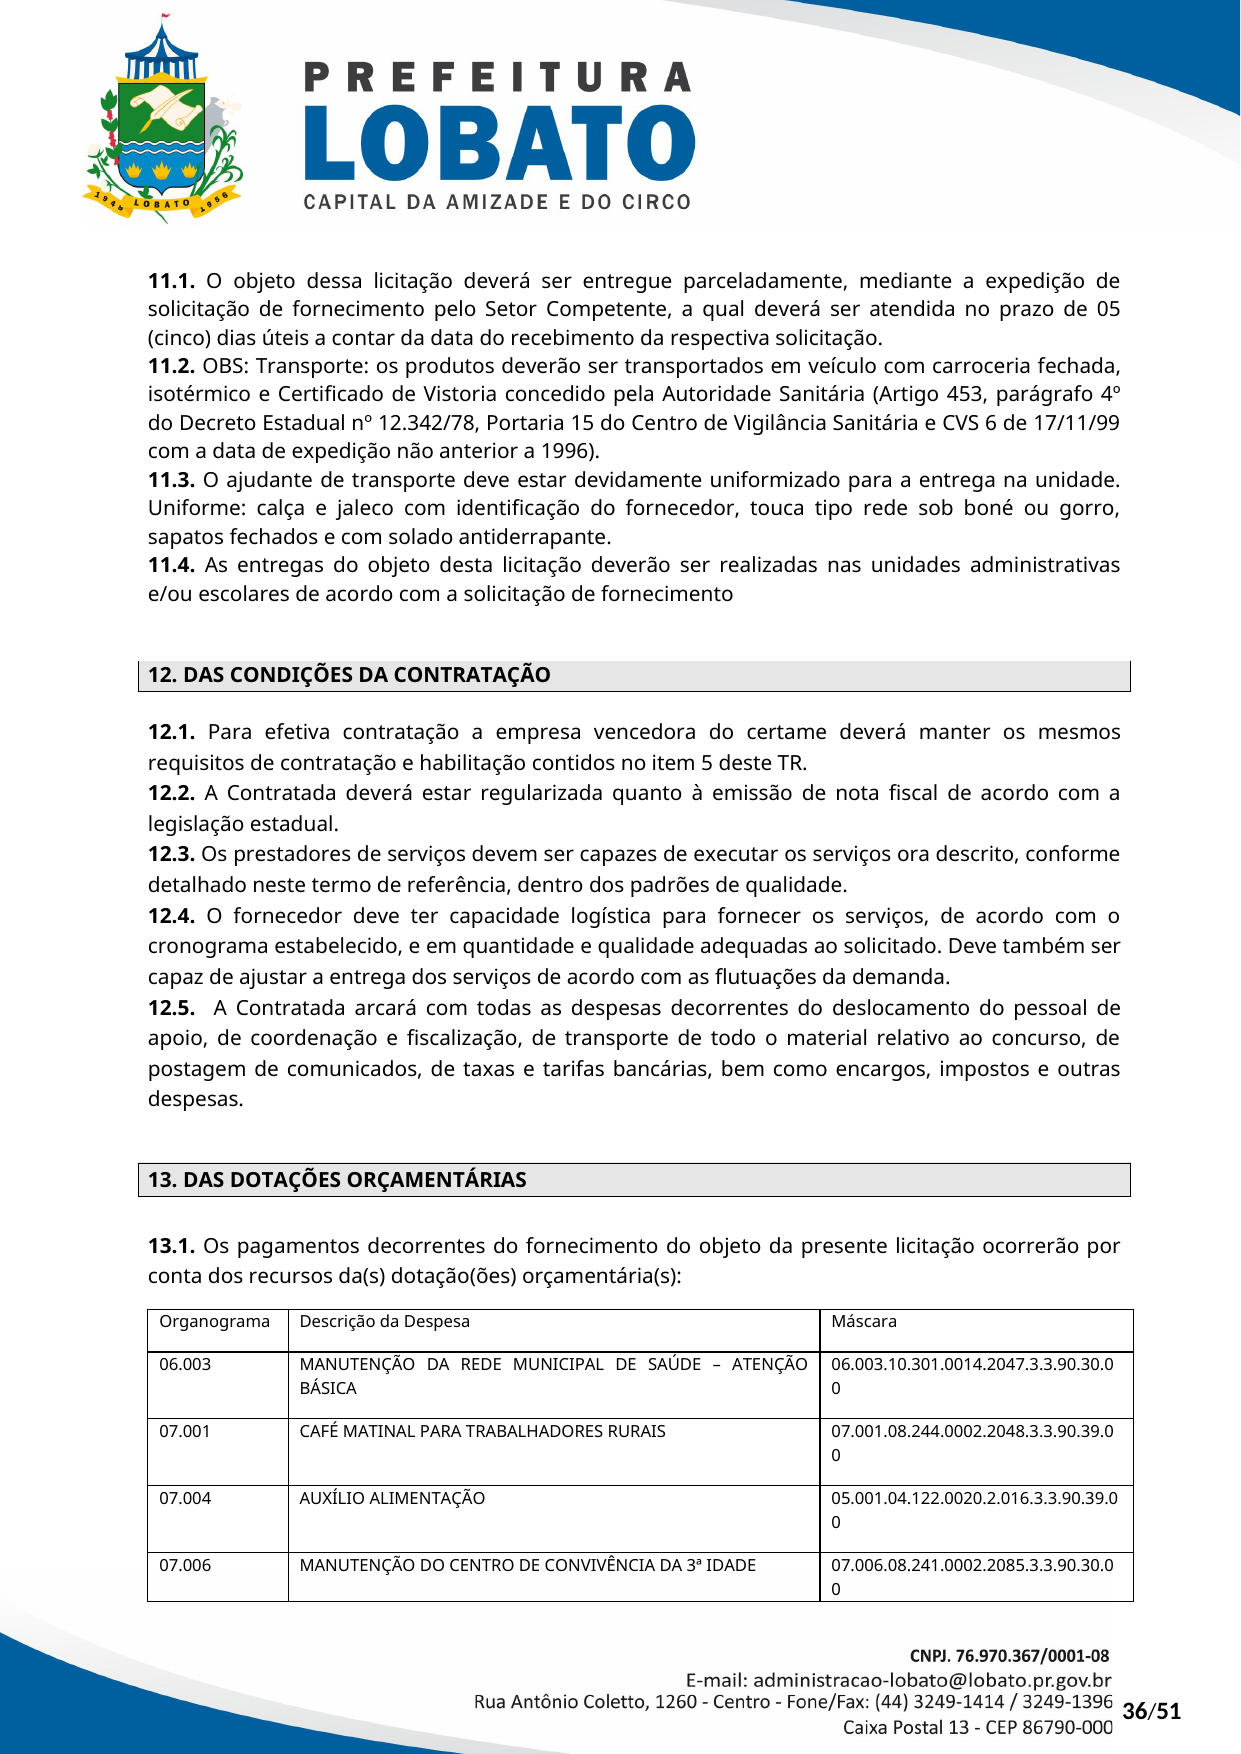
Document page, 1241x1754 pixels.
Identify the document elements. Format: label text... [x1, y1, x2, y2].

table_cell AUXÍLIO ALIMENTAÇÃO [289, 1486, 819, 1552]
table_cell 06.003.10.301.0014.2047.3.3.90.30.00 [821, 1353, 1133, 1418]
picture [0, 1573, 1113, 1754]
table_cell 07.006 [148, 1553, 288, 1601]
table_cell 07.006.08.241.0002.2085.3.3.90.30.00 [821, 1553, 1133, 1601]
picture [82, 0, 1241, 227]
text 12.2. A Contratada deverá estar regularizada quanto à emissão de nota fiscal de acordo com a legislação estadual. [148, 778, 1122, 837]
text 12.5. A Contratada arcará com todas as despesas decorrentes do deslocamento do pessoal de apoio, de coordenação e fiscalização, de transporte de todo o material relativo ao concurso, de postagem de comunicados, de taxas e tarifas bancárias, bem como encargos, impostos e outras despesas. [148, 993, 1122, 1023]
text 12.5. A Contratada arcará com todas as despesas decorrentes do deslocamento do pessoal de apoio, de coordenação e fiscalização, de transporte de todo o material relativo ao concurso, de postagem de comunicados, de taxas e tarifas bancárias, bem como encargos, impostos e outras despesas. [148, 1082, 1122, 1113]
table_header Descrição da Despesa [289, 1310, 819, 1351]
table_cell MANUTENÇÃO DO CENTRO DE CONVIVÊNCIA DA 3ª IDADE [289, 1553, 819, 1601]
text 12.1. Para efetiva contratação a empresa vencedora do certame deverá manter os mesmos requisitos de contratação e habilitação contidos no item 5 deste TR. [148, 717, 1122, 776]
text 11.1. O objeto dessa licitação deverá ser entregue parceladamente, mediante a expedição de solicitação de fornecimento pelo Setor Competente, a qual deverá ser atendida no prazo de 05 (cinco) dias úteis a contar da data do recebimento da respectiva solicitação. [148, 266, 1122, 351]
table_cell 07.004 [148, 1486, 288, 1552]
table_cell MANUTENÇÃO DA REDE MUNICIPAL DE SAÚDE – ATENÇÃO BÁSICA [289, 1353, 819, 1418]
text 13. DAS DOTAÇÕES ORÇAMENTÁRIAS [139, 1164, 1130, 1196]
text 13.1. Os pagamentos decorrentes do fornecimento do objeto da presente licitação ocorrerão por conta dos recursos da(s) dotação(ões) orçamentária(s): [148, 1231, 1122, 1290]
text 12.4. O fornecedor deve ter capacidade logística para fornecer os serviços, de acordo com o cronograma estabelecido, e em quantidade e qualidade adequadas ao solicitado. Deve também ser capaz de ajustar a entrega dos serviços de acordo com as flutuações da demanda. [148, 901, 1122, 991]
table_header Máscara [821, 1310, 1133, 1351]
table_cell 07.001 [148, 1419, 288, 1485]
table_cell 06.003 [148, 1353, 288, 1418]
text 12.3. Os prestadores de serviços devem ser capazes de executar os serviços ora descrito, conforme detalhado neste termo de referência, dentro dos padrões de qualidade. [148, 839, 1122, 899]
table_header Organograma [148, 1310, 288, 1351]
text 11.2. OBS: Transporte: os produtos deverão ser transportados em veículo com carroceria fechada, isotérmico e Certificado de Vistoria concedido pela Autoridade Sanitária (Artigo 453, parágrafo 4º do Decreto Estadual nº 12.342/78, Portaria 15 do Centro de Vigilância Sanitária e CVS 6 de 17/11/99 com a data de expedição não anterior a 1996). [148, 351, 1122, 465]
text 11.3. O ajudante de transporte deve estar devidamente uniformizado para a entrega na unidade. Uniforme: calça e jaleco com identificação do fornecedor, touca tipo rede sob boné ou gorro, sapatos fechados e com solado antiderrapante. [148, 465, 1122, 550]
table_cell 05.001.04.122.0020.2.016.3.3.90.39.00 [821, 1486, 1133, 1552]
table_cell CAFÉ MATINAL PARA TRABALHADORES RURAIS [289, 1419, 819, 1485]
table_cell 07.001.08.244.0002.2048.3.3.90.39.00 [821, 1419, 1133, 1485]
text 11.4. As entregas do objeto desta licitação deverão ser realizadas nas unidades administrativas e/ou escolares de acordo com a solicitação de fornecimento [148, 550, 1122, 607]
text 12. DAS CONDIÇÕES DA CONTRATAÇÃO [139, 661, 1130, 691]
